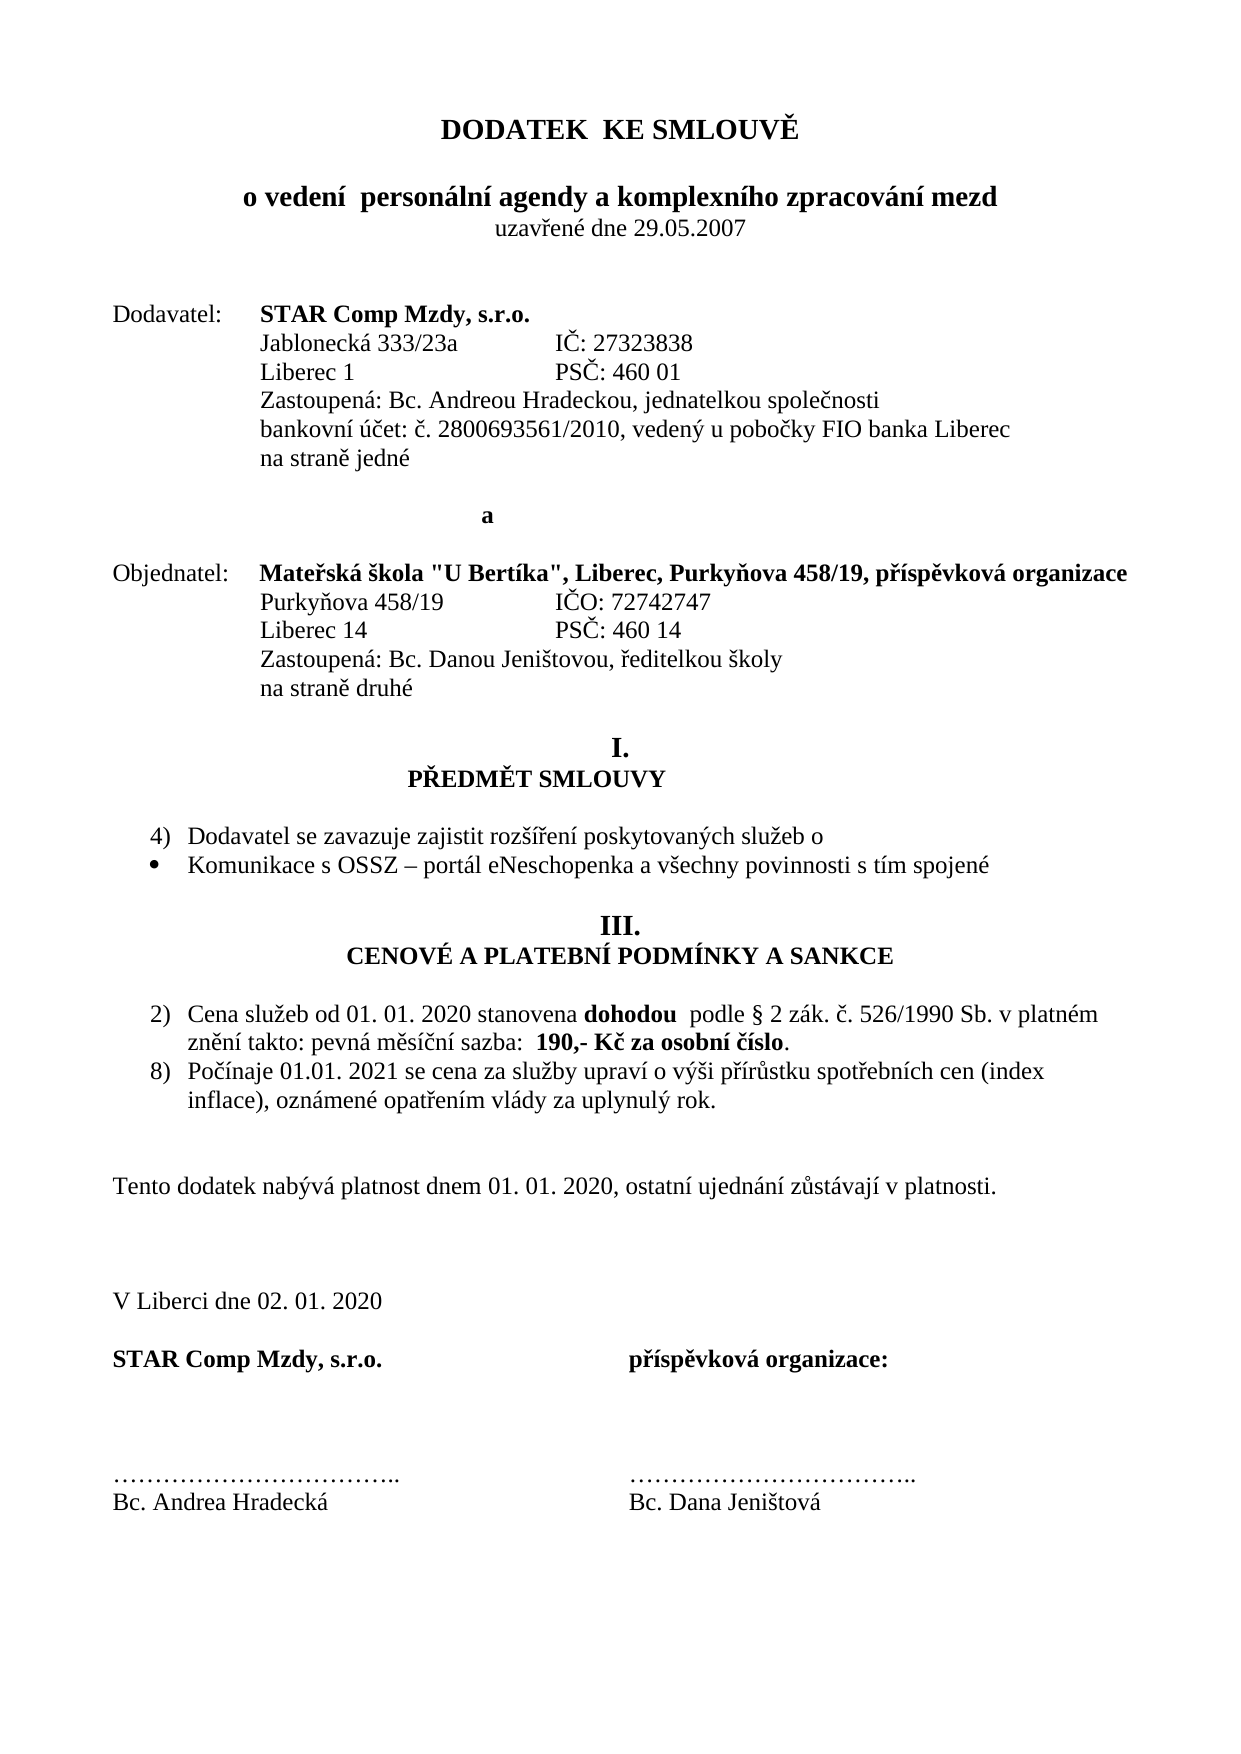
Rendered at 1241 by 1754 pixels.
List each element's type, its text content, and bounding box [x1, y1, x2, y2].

text a [112, 500, 1128, 529]
title DODATEK KE SMLOUVĚ [112, 112, 1128, 146]
text Zastoupená: Bc. Andreou Hradeckou, jednatelkou společnosti [112, 385, 1128, 414]
text Liberec 14 PSČ: 460 14 [112, 615, 1128, 644]
text na straně jedné [112, 443, 1128, 472]
text Bc. Andrea Hradecká Bc. Dana Jeništová [112, 1487, 1128, 1516]
text STAR Comp Mzdy, s.r.o. příspěvková organizace: [112, 1344, 1128, 1372]
list Komunikace s OSSZ – portál eNeschopenka a všechny povinnosti s tím spojené [150, 850, 1128, 879]
text na straně druhé [186, 673, 1128, 702]
list Počínaje 01.01. 2021 se cena za služby upraví o výši přírůstku spotřebních cen (index inflace), oznámené opatřením vlády za uplynulý rok. [150, 1056, 1128, 1114]
text PŘEDMĚT SMLOUVY [112, 764, 1128, 793]
text o vedení personální agendy a komplexního zpracování mezd [112, 179, 1128, 213]
text I. [112, 730, 1128, 764]
text Zastoupená: Bc. Danou Jeništovou, ředitelkou školy [186, 644, 1128, 673]
text Liberec 1 PSČ: 460 01 [112, 357, 1128, 385]
text bankovní účet: č. 2800693561/2010, vedený u pobočky FIO banka Liberec [112, 414, 1128, 443]
text V Liberci dne 02. 01. 2020 [112, 1286, 1128, 1315]
text Objednatel: Mateřská škola "U Bertíka", Liberec, Purkyňova 458/19, příspěvková organizace [112, 558, 1128, 587]
list Dodavatel se zavazuje zajistit rozšíření poskytovaných služeb o [150, 821, 1128, 850]
text Tento dodatek nabývá platnost dnem 01. 01. 2020, ostatní ujednání zůstávají v platnosti. [112, 1171, 1128, 1200]
text III. [112, 908, 1128, 941]
text …………………………….. …………………………….. [112, 1459, 1128, 1487]
text Purkyňova 458/19 IČO: 72742747 [112, 587, 1128, 615]
text CENOVÉ A PLATEBNÍ PODMÍNKY A SANKCE [112, 941, 1128, 970]
text Dodavatel: STAR Comp Mzdy, s.r.o. [112, 299, 1128, 328]
text uzavřené dne 29.05.2007 [112, 213, 1128, 242]
text Jablonecká 333/23a IČ: 27323838 [112, 328, 1128, 357]
list Cena služeb od 01. 01. 2020 stanovena dohodou podle § 2 zák. č. 526/1990 Sb. v platném znění takto: pevná měsíční sazba: 190,- Kč za osobní číslo. [150, 999, 1128, 1056]
